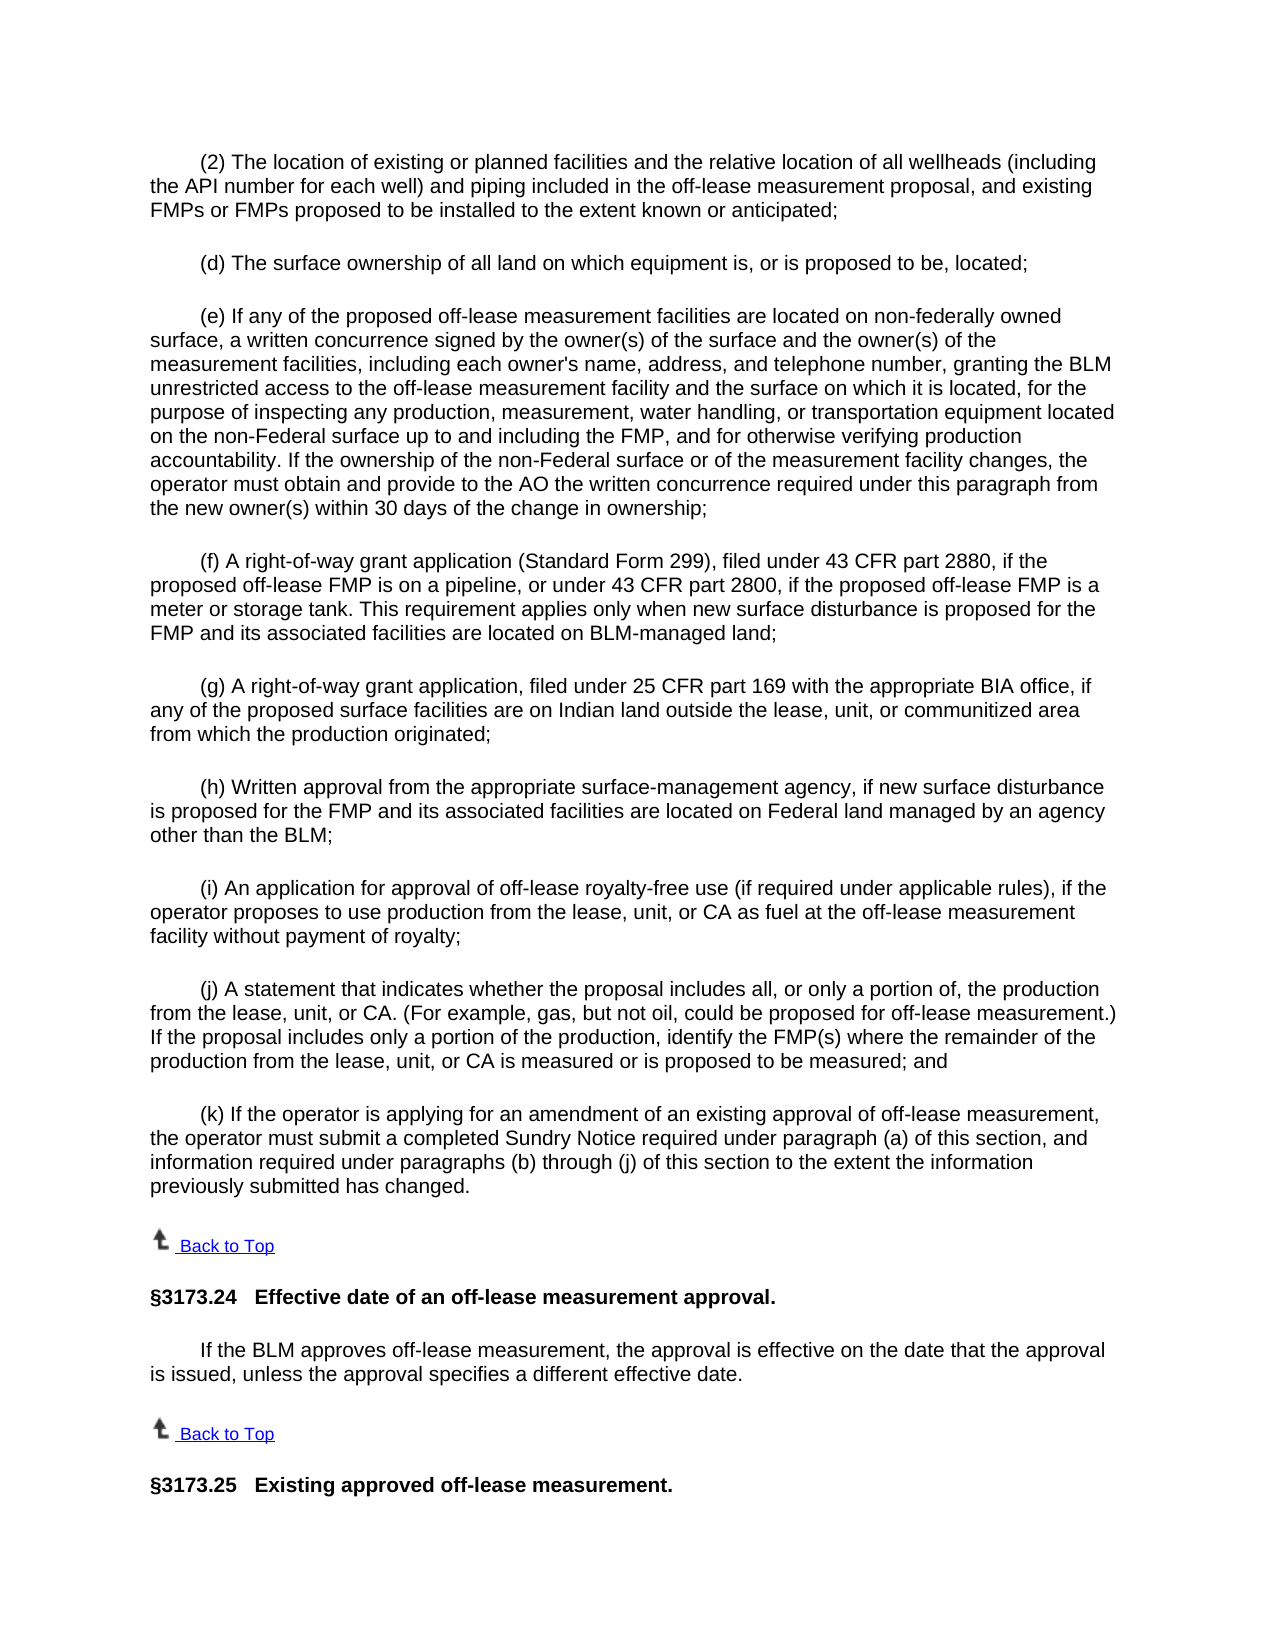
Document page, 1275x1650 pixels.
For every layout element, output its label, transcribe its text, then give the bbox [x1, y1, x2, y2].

text (k) If the operator is applying for an amendment of an existing approval of off-lease measurement, the operator must submit a completed Sundry Notice required under paragraph (a) of this section, and information required under paragraphs (b) through (j) of this section to the extent the information previously submitted has changed. [150, 1102, 1125, 1198]
picture [150, 1415, 175, 1441]
text (i) An application for approval of off-lease royalty-free use (if required under applicable rules), if the operator proposes to use production from the lease, unit, or CA as fuel at the off-lease measurement facility without payment of royalty; [150, 876, 1125, 948]
text §3173.25 Existing approved off-lease measurement. [150, 1473, 1125, 1497]
text (e) If any of the proposed off-lease measurement facilities are located on non-federally owned surface, a written concurrence signed by the owner(s) of the surface and the owner(s) of the measurement facilities, including each owner's name, address, and telephone number, granting the BLM unrestricted access to the off-lease measurement facility and the surface on which it is located, for the purpose of inspecting any production, measurement, water handling, or transportation equipment located on the non-Federal surface up to and including the FMP, and for otherwise verifying production accountability. If the ownership of the non-Federal surface or of the measurement facility changes, the operator must obtain and provide to the AO the written concurrence required under this paragraph from the new owner(s) within 30 days of the change in ownership; [150, 304, 1125, 520]
text (j) A statement that indicates whether the proposal includes all, or only a portion of, the production from the lease, unit, or CA. (For example, gas, but not oil, could be proposed for off-lease measurement.) If the proposal includes only a portion of the production, identify the FMP(s) where the remainder of the production from the lease, unit, or CA is measured or is proposed to be measured; and [150, 977, 1125, 1073]
text (d) The surface ownership of all land on which equipment is, or is proposed to be, located; [150, 251, 1125, 275]
text (2) The location of existing or planned facilities and the relative location of all wellheads (including the API number for each well) and piping included in the off-lease measurement proposal, and existing FMPs or FMPs proposed to be installed to the extent known or anticipated; [150, 150, 1125, 222]
text §3173.24 Effective date of an off-lease measurement approval. [150, 1285, 1125, 1309]
text (g) A right-of-way grant application, filed under 25 CFR part 169 with the appropriate BIA office, if any of the proposed surface facilities are on Indian land outside the lease, unit, or communitized area from which the production originated; [150, 674, 1125, 746]
text Back to Top [150, 1227, 1125, 1256]
text Back to Top [150, 1415, 1125, 1444]
picture [150, 1227, 175, 1252]
text (f) A right-of-way grant application (Standard Form 299), filed under 43 CFR part 2880, if the proposed off-lease FMP is on a pipeline, or under 43 CFR part 2800, if the proposed off-lease FMP is a meter or storage tank. This requirement applies only when new surface disturbance is proposed for the FMP and its associated facilities are located on BLM-managed land; [150, 549, 1125, 645]
text (h) Written approval from the appropriate surface-management agency, if new surface disturbance is proposed for the FMP and its associated facilities are located on Federal land managed by an agency other than the BLM; [150, 775, 1125, 847]
text If the BLM approves off-lease measurement, the approval is effective on the date that the approval is issued, unless the approval specifies a different effective date. [150, 1338, 1125, 1386]
